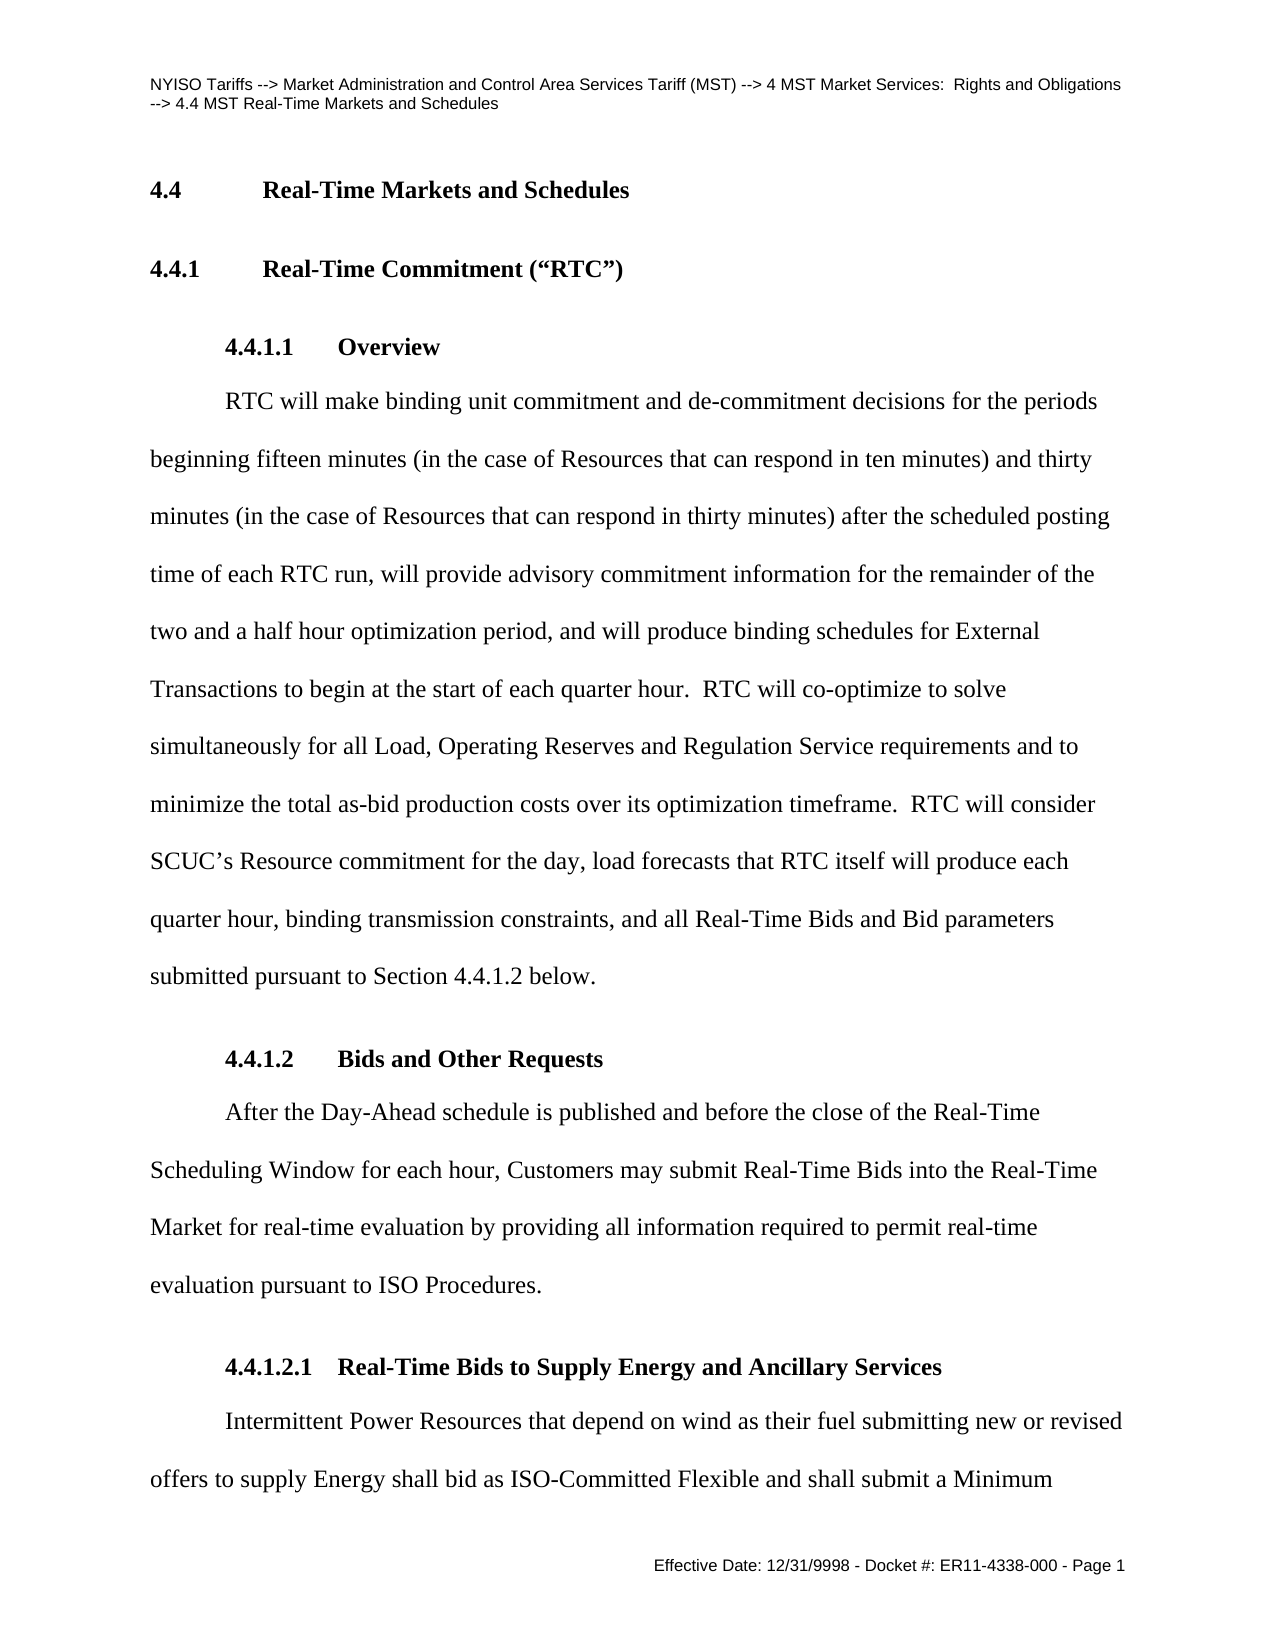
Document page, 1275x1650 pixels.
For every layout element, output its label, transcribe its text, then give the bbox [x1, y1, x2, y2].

text RTC will make binding unit commitment and de-commitment decisions for the periods beginning fifteen minutes (in the case of Resources that can respond in ten minutes) and thirty minutes (in the case of Resources that can respond in thirty minutes) after the scheduled posting time of each RTC run, will provide advisory commitment information for the remainder of the two and a half hour optimization period, and will produce binding schedules for External Transactions to begin at the start of each quarter hour. RTC will co-optimize to solve simultaneously for all Load, Operating Reserves and Regulation Service requirements and to minimize the total as-bid production costs over its optimization timeframe. RTC will consider SCUC’s Resource commitment for the day, load forecasts that RTC itself will produce each quarter hour, binding transmission constraints, and all Real-Time Bids and Bid parameters submitted pursuant to Section 4.4.1.2 below. [150, 386, 1125, 990]
subtitle 4.4.1 Real-Time Commitment (“RTC”) [150, 254, 1059, 282]
subtitle 4.4 Real-Time Markets and Schedules [150, 175, 1123, 204]
subtitle 4.4.1.2 Bids and Other Requests [225, 1044, 1125, 1072]
subtitle 4.4.1.1 Overview [225, 332, 1125, 361]
text After the Day-Ahead schedule is published and before the close of the Real-Time Scheduling Window for each hour, Customers may submit Real-Time Bids into the Real-Time Market for real-time evaluation by providing all information required to permit real-time evaluation pursuant to ISO Procedures. [150, 1097, 1125, 1299]
text 4.4.1.2.1 Real-Time Bids to Supply Energy and Ancillary Services [225, 1352, 1125, 1381]
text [150, 1406, 1125, 1492]
